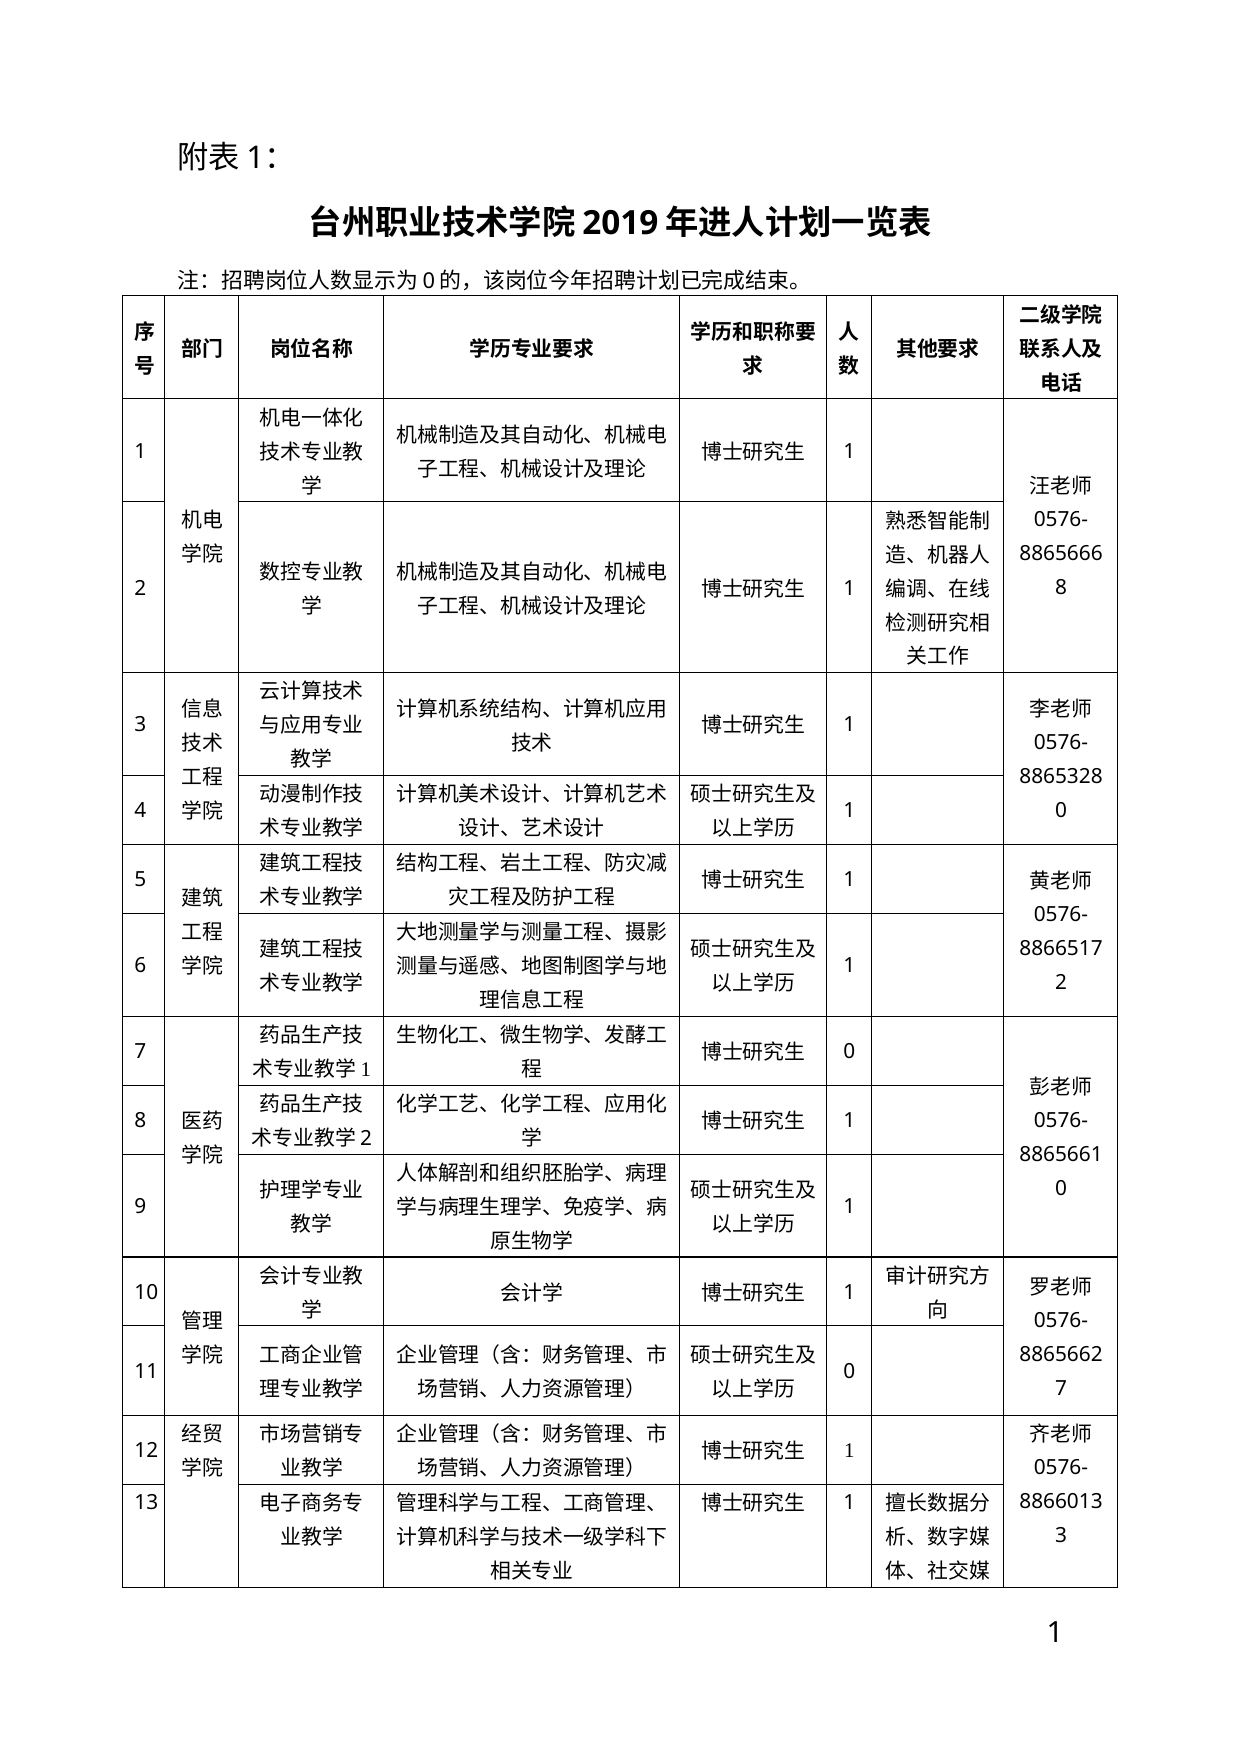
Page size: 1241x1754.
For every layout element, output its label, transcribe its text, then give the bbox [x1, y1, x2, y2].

table_cell [123, 845, 164, 913]
table_cell 云计算技术与应用专业教学 [239, 673, 383, 775]
table_cell 1 [827, 914, 871, 1016]
table_cell 博士研究生 [680, 845, 826, 913]
table_cell 信息技术工程学院 [165, 673, 238, 844]
table_header 岗位名称 [239, 296, 383, 398]
table_cell [123, 1326, 164, 1415]
table_cell 动漫制作技术专业教学 [239, 776, 383, 844]
table_cell 1 [827, 1416, 871, 1484]
table_cell 结构工程、岩土工程、防灾减灾工程及防护工程 [384, 845, 679, 913]
table_cell 1 [827, 1155, 871, 1256]
table_cell 博士研究生 [680, 1017, 826, 1084]
table_cell 罗老师 0576- 88656627 [1004, 1258, 1117, 1415]
table_cell 护理学专业教学 [239, 1155, 383, 1256]
table_cell [872, 845, 1003, 913]
table_cell 工商企业管理专业教学 [239, 1326, 383, 1415]
table_header 学历和职称要求 [680, 296, 826, 398]
table_cell [872, 1416, 1003, 1484]
table_cell [123, 776, 164, 844]
table_cell [872, 1155, 1003, 1256]
table_cell 1 [827, 1485, 871, 1587]
table_cell 汪老师0576- 88656668 [1004, 399, 1117, 672]
table_cell [123, 1258, 164, 1325]
table_cell 博士研究生 [680, 399, 826, 501]
table_cell 1 [827, 673, 871, 775]
table_cell 博士研究生 [680, 673, 826, 775]
table_cell [872, 1086, 1003, 1153]
table_header 其他要求 [872, 296, 1003, 398]
table_cell 硕士研究生及以上学历 [680, 1155, 826, 1256]
table_header 序号 [123, 296, 164, 398]
table_cell 计算机美术设计、计算机艺术设计、艺术设计 [384, 776, 679, 844]
table_cell 0 [827, 1326, 871, 1415]
table_cell 企业管理（含：财务管理、市场营销、人力资源管理） [384, 1326, 679, 1415]
table_cell [872, 1326, 1003, 1415]
table_cell 建筑工程技术专业教学 [239, 914, 383, 1016]
table_cell [123, 1017, 164, 1084]
table_cell 管理学院 [165, 1258, 238, 1415]
table_cell 药品生产技术专业教学2 [239, 1086, 383, 1153]
table_cell 1 [827, 399, 871, 501]
table_cell [872, 914, 1003, 1016]
table_cell 电子商务专业教学 [239, 1485, 383, 1587]
table_cell 会计学 [384, 1258, 679, 1325]
table_cell 建筑工程技术专业教学 [239, 845, 383, 913]
table_header 人数 [827, 296, 871, 398]
table_cell [872, 1017, 1003, 1084]
table_cell 管理科学与工程、工商管理、计算机科学与技术一级学科下相关专业 [384, 1485, 679, 1587]
table_cell [123, 914, 164, 1016]
table_cell 审计研究方向 [872, 1258, 1003, 1325]
table_cell 建筑工程学院 [165, 845, 238, 1016]
table_cell 企业管理（含：财务管理、市场营销、人力资源管理） [384, 1416, 679, 1484]
table_cell 博士研究生 [680, 1416, 826, 1484]
table_header 部门 [165, 296, 238, 398]
table_cell [123, 1155, 164, 1256]
table_header 学历专业要求 [384, 296, 679, 398]
text 附表1： [177, 132, 1063, 177]
table_cell 博士研究生 [680, 1258, 826, 1325]
table_cell 1 [827, 845, 871, 913]
table_cell [872, 399, 1003, 501]
table_cell 机械制造及其自动化、机械电子工程、机械设计及理论 [384, 399, 679, 501]
table_cell 熟悉智能制造、机器人编调、在线检测研究相关工作 [872, 502, 1003, 672]
table_cell 大地测量学与测量工程、摄影测量与遥感、地图制图学与地理信息工程 [384, 914, 679, 1016]
table_cell 博士研究生 [680, 1086, 826, 1153]
table_cell 市场营销专业教学 [239, 1416, 383, 1484]
table_cell 医药学院 [165, 1017, 238, 1256]
table_cell [123, 399, 164, 501]
table_cell 会计专业教学 [239, 1258, 383, 1325]
table_cell 数控专业教学 [239, 502, 383, 672]
table_header 二级学院联系人及电话 [1004, 296, 1117, 398]
table_cell 0 [827, 1017, 871, 1084]
table_cell 擅长数据分析、数字媒体、社交媒体工作 [872, 1485, 1003, 1587]
table_cell 机电一体化技术专业教学 [239, 399, 383, 501]
table_cell 机械制造及其自动化、机械电子工程、机械设计及理论 [384, 502, 679, 672]
table_cell 1 [827, 776, 871, 844]
table_cell 经贸学院 [165, 1416, 238, 1587]
table_cell 黄老师 0576- 88665172 [1004, 845, 1117, 1016]
table_cell 齐老师 0576- 88660133 [1004, 1416, 1117, 1587]
text 台州职业技术学院2019年进人计划一览表 [177, 196, 1063, 244]
table_cell [123, 502, 164, 672]
table_cell 1 [827, 1086, 871, 1153]
text 注：招聘岗位人数显示为0的，该岗位今年招聘计划已完成结束。 [177, 263, 1063, 295]
table_cell 计算机系统结构、计算机应用技术 [384, 673, 679, 775]
table_cell [123, 1485, 164, 1587]
table_cell 硕士研究生及以上学历 [680, 776, 826, 844]
table_cell 博士研究生 [680, 1485, 826, 1587]
table_cell [872, 776, 1003, 844]
table_cell [123, 1416, 164, 1484]
table_cell 硕士研究生及以上学历 [680, 1326, 826, 1415]
table_cell [123, 1086, 164, 1153]
table_cell [872, 673, 1003, 775]
table_cell 博士研究生 [680, 502, 826, 672]
table_cell 硕士研究生及以上学历 [680, 914, 826, 1016]
table_cell 李老师0576- 88653280 [1004, 673, 1117, 844]
table_cell 药品生产技术专业教学1 [239, 1017, 383, 1084]
table_cell 1 [827, 502, 871, 672]
table_cell 人体解剖和组织胚胎学、病理学与病理生理学、免疫学、病原生物学 [384, 1155, 679, 1256]
table_cell 彭老师 0576- 88656610 [1004, 1017, 1117, 1256]
table_cell 机电学院 [165, 399, 238, 672]
table_cell 化学工艺、化学工程、应用化学 [384, 1086, 679, 1153]
table_cell [123, 673, 164, 775]
table_cell 1 [827, 1258, 871, 1325]
table_cell 生物化工、微生物学、发酵工程 [384, 1017, 679, 1084]
